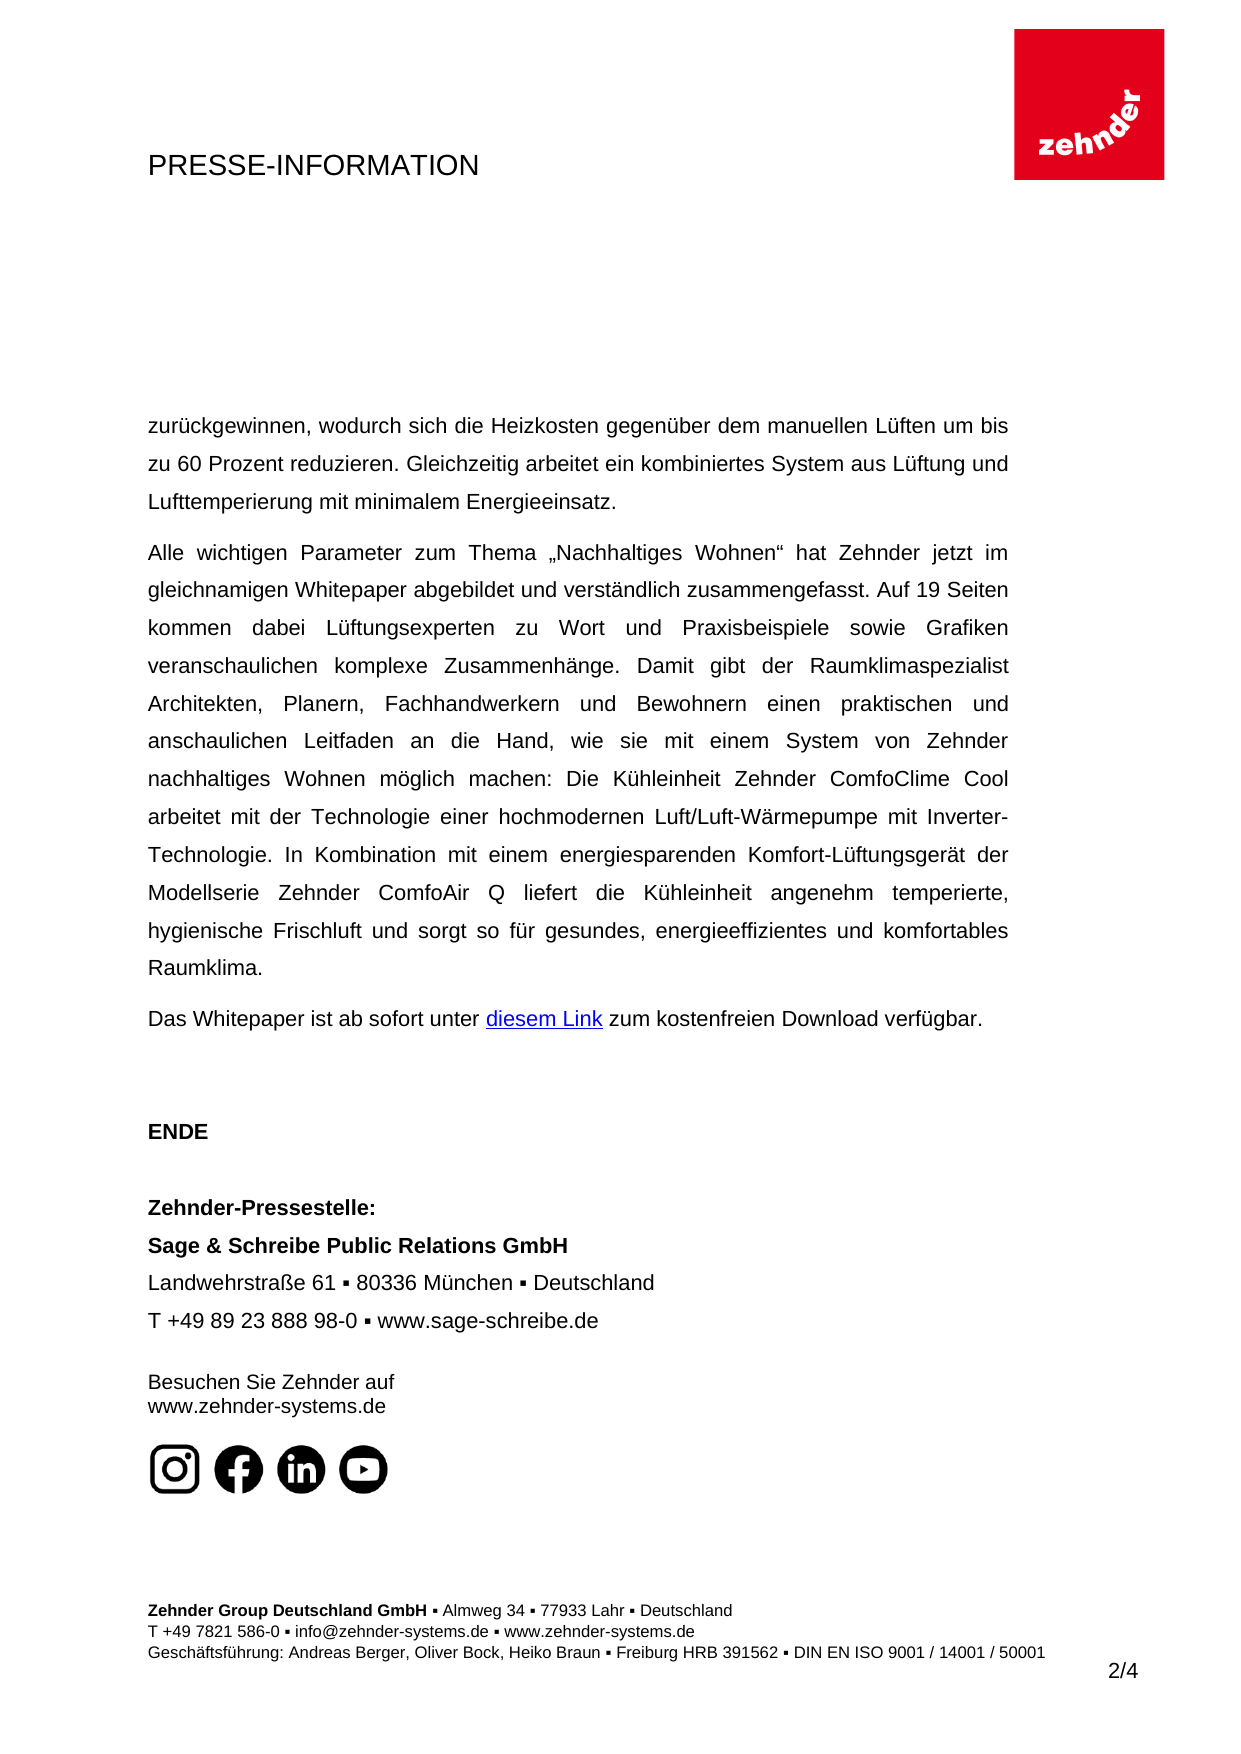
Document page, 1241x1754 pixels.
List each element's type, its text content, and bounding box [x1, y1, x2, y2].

text Landwehrstraße 61 ▪️ 80336 München ▪️ Deutschland [148, 1270, 1010, 1296]
text Zehnder-Pressestelle: [148, 1195, 1010, 1220]
text T +49 89 23 888 98-0 ▪️ www.sage-schreibe.de [148, 1308, 1010, 1333]
text Besuchen Sie Zehnder auf [148, 1370, 1010, 1394]
text Sage & Schreibe Public Relations GmbH [148, 1232, 1010, 1258]
text www.zehnder-systems.de [148, 1394, 1010, 1418]
picture [147, 1441, 390, 1496]
text Das Whitepaper ist ab sofort unter diesem Link zum kostenfreien Download verfügbar. [148, 1006, 1010, 1031]
picture [1014, 29, 1165, 180]
text Alle wichtigen Parameter zum Thema „Nachhaltiges Wohnen“ hat Zehnder jetzt im gleichnamigen Whitepaper abgebildet und verständlich zusammengefasst. Auf 19 Seiten kommen dabei Lüftungsexperten zu Wort und Praxisbeispiele sowie Grafiken veranschaulichen komplexe Zusammenhänge. Damit gibt der Raumklimaspezialist Architekten, Planern, Fachhandwerkern und Bewohnern einen praktischen und anschaulichen Leitfaden an die Hand, wie sie mit einem System von Zehnder nachhaltiges Wohnen möglich machen: Die Kühleinheit Zehnder ComfoClime Cool arbeitet mit der Technologie einer hochmodernen Luft/Luft-Wärmepumpe mit Inverter-Technologie. In Kombination mit einem energiesparenden Komfort-Lüftungsgerät der Modellserie Zehnder ComfoAir Q liefert die Kühleinheit angenehm temperierte, hygienische Frischluft und sorgt so für gesundes, energieeffizientes und komfortables Raumklima. [148, 539, 1010, 981]
text ENDE [148, 1119, 1010, 1144]
